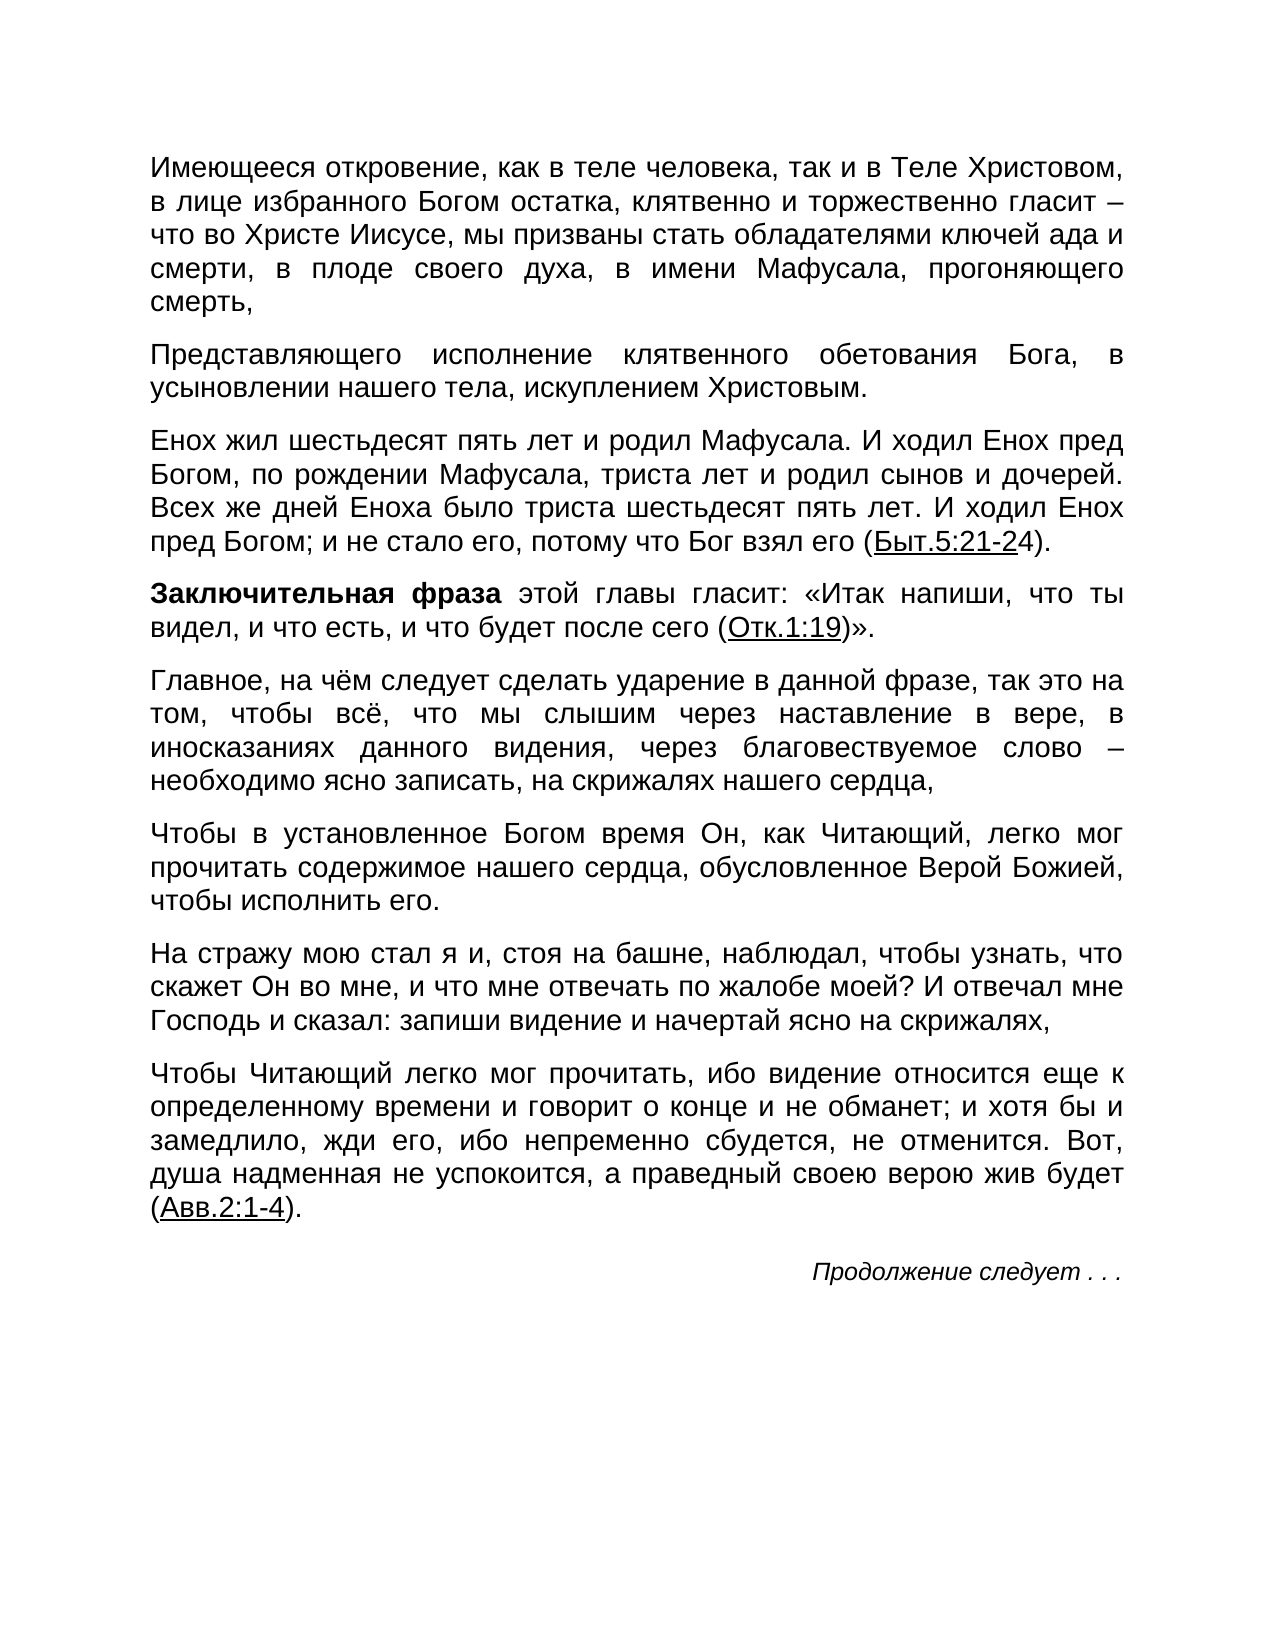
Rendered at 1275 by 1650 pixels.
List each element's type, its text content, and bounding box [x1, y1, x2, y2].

text Продолжение следует . . . [150, 1257, 1125, 1286]
text Представляющего исполнение клятвенного обетования Бога, в усыновлении нашего тела, искуплением Христовым. [150, 337, 1125, 404]
text Заключительная фраза этой главы гласит: «Итак напиши, что ты видел, и что есть, и что будет после сего (Отк.1:19)». [150, 576, 1125, 643]
text На стражу мою стал я и, стоя на башне, наблюдал, чтобы узнать, что скажет Он во мне, и что мне отвечать по жалобе моей? И отвечал мне Господь и сказал: запиши видение и начертай ясно на скрижалях, [150, 936, 1125, 1036]
text Чтобы в установленное Богом время Он, как Читающий, легко мог прочитать содержимое нашего сердца, обусловленное Верой Божией, чтобы исполнить его. [150, 816, 1125, 917]
text Енох жил шестьдесят пять лет и родил Мафусала. И ходил Енох пред Богом, по рождении Мафусала, триста лет и родил сынов и дочерей. Всех же дней Еноха было триста шестьдесят пять лет. И ходил Енох пред Богом; и не стало его, потому что Бог взял его (Быт.5:21-24). [150, 423, 1125, 557]
text Главное, на чём следует сделать ударение в данной фразе, так это на том, чтобы всё, что мы слышим через наставление в вере, в иносказаниях данного видения, через благовествуемое слово – необходимо ясно записать, на скрижалях нашего сердца, [150, 663, 1125, 797]
text Чтобы Читающий легко мог прочитать, ибо видение относится еще к определенному времени и говорит о конце и не обманет; и хотя бы и замедлило, жди его, ибо непременно сбудется, не отменится. Вот, душа надменная не успокоится, а праведный своею верою жив будет (Авв.2:1-4). [150, 1056, 1125, 1223]
text Имеющееся откровение, как в теле человека, так и в Теле Христовом, в лице избранного Богом остатка, клятвенно и торжественно гласит – что во Христе Иисусе, мы призваны стать обладателями ключей ада и смерти, в плоде своего духа, в имени Мафусала, прогоняющего смерть, [150, 150, 1125, 318]
